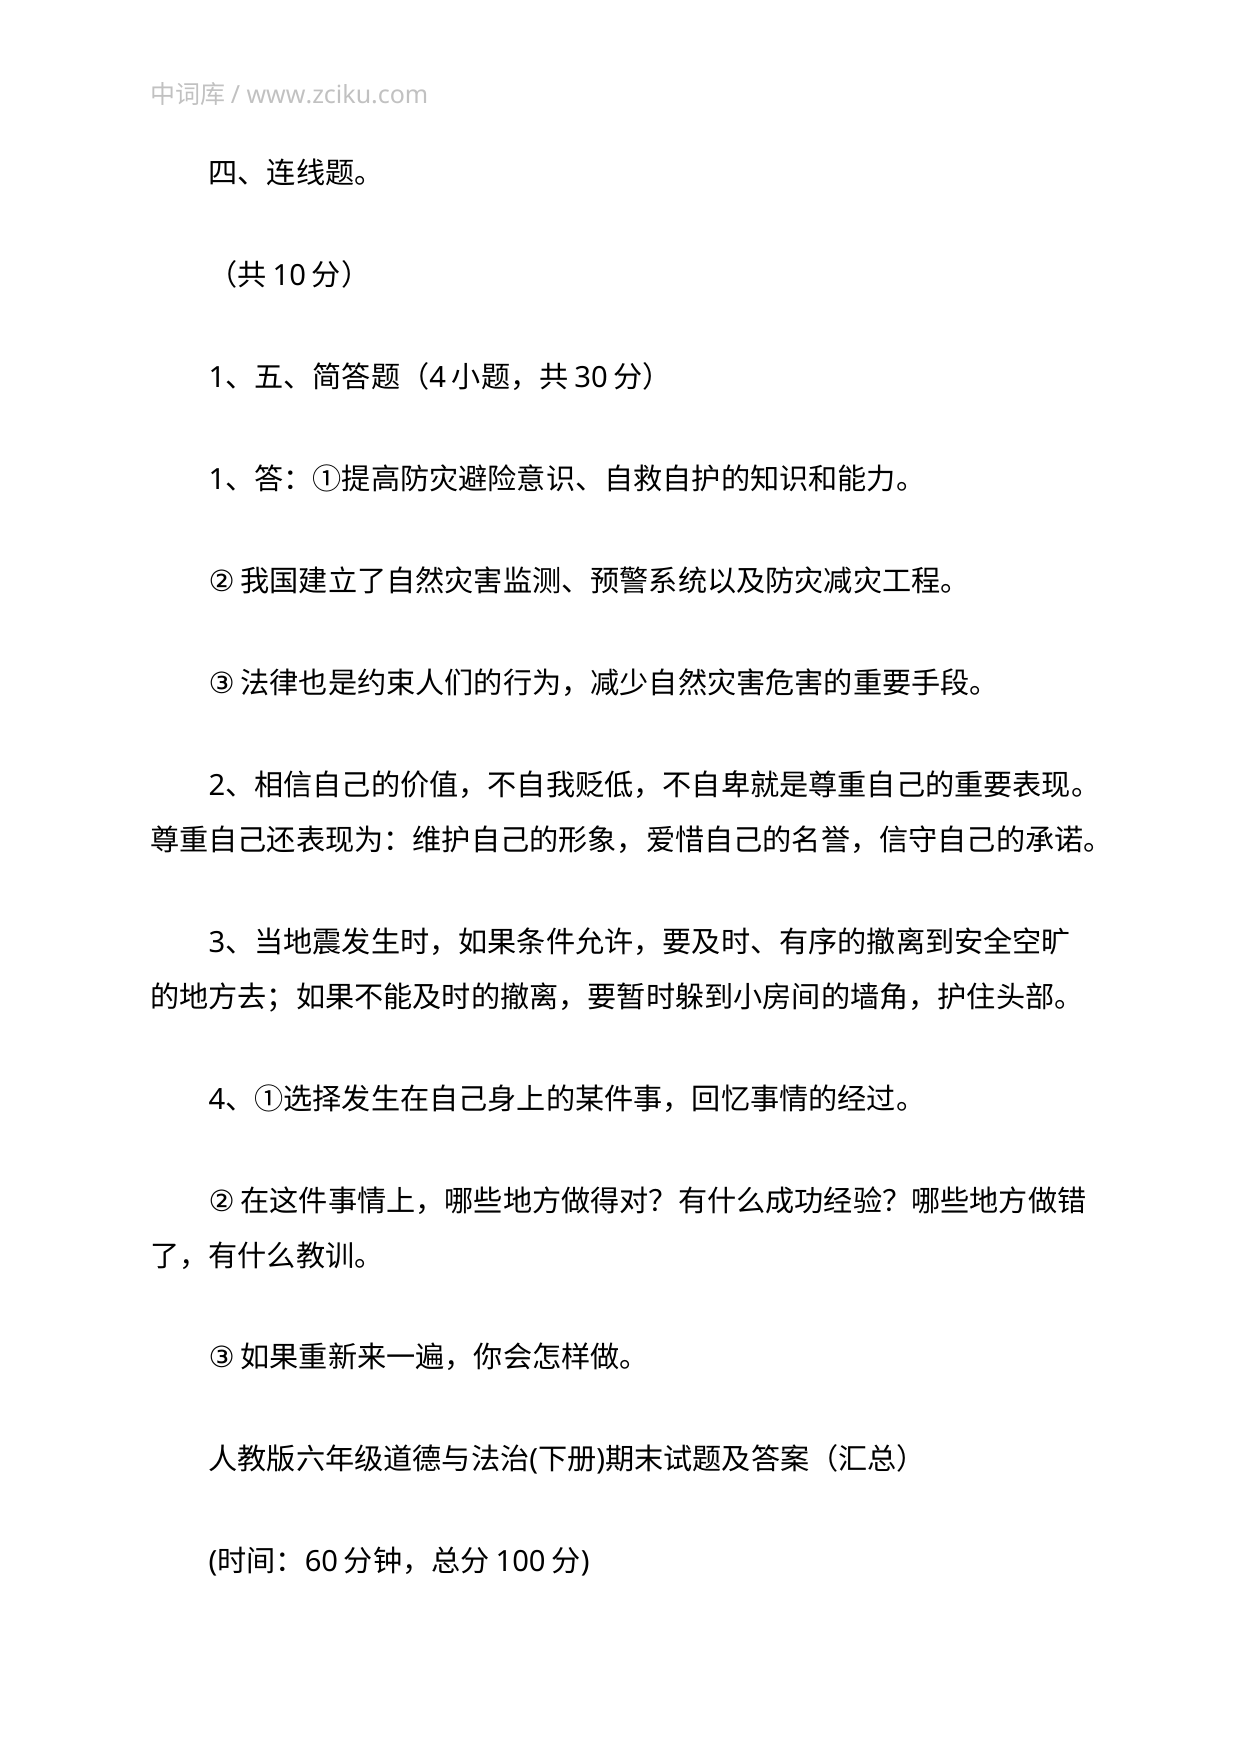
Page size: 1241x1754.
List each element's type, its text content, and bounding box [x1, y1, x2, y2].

text ②在这件事情上，哪些地方做得对？有什么成功经验？哪些地方做错了，有什么教训。 [150, 1177, 1090, 1274]
text 3、当地震发生时，如果条件允许，要及时、有序的撤离到安全空旷的地方去；如果不能及时的撤离，要暂时躲到小房间的墙角，护住头部。 [150, 918, 1090, 1016]
text 四、连线题。 [150, 150, 1090, 192]
text (时间：60分钟，总分100分) [150, 1538, 1090, 1580]
text 4、①选择发生在自己身上的某件事，回忆事情的经过。 [150, 1075, 1090, 1118]
text 1、五、简答题（4小题，共30分） [150, 354, 1090, 396]
text ②我国建立了自然灾害监测、预警系统以及防灾减灾工程。 [150, 558, 1090, 600]
text 人教版六年级道德与法治(下册)期末试题及答案（汇总） [150, 1436, 1090, 1478]
text 2、相信自己的价值，不自我贬低，不自卑就是尊重自己的重要表现。尊重自己还表现为：维护自己的形象，爱惜自己的名誉，信守自己的承诺。 [150, 762, 1090, 859]
text 1、答：①提高防灾避险意识、自救自护的知识和能力。 [150, 456, 1090, 498]
text （共10分） [150, 252, 1090, 294]
text ③法律也是约束人们的行为，减少自然灾害危害的重要手段。 [150, 660, 1090, 702]
text ③如果重新来一遍，你会怎样做。 [150, 1334, 1090, 1376]
